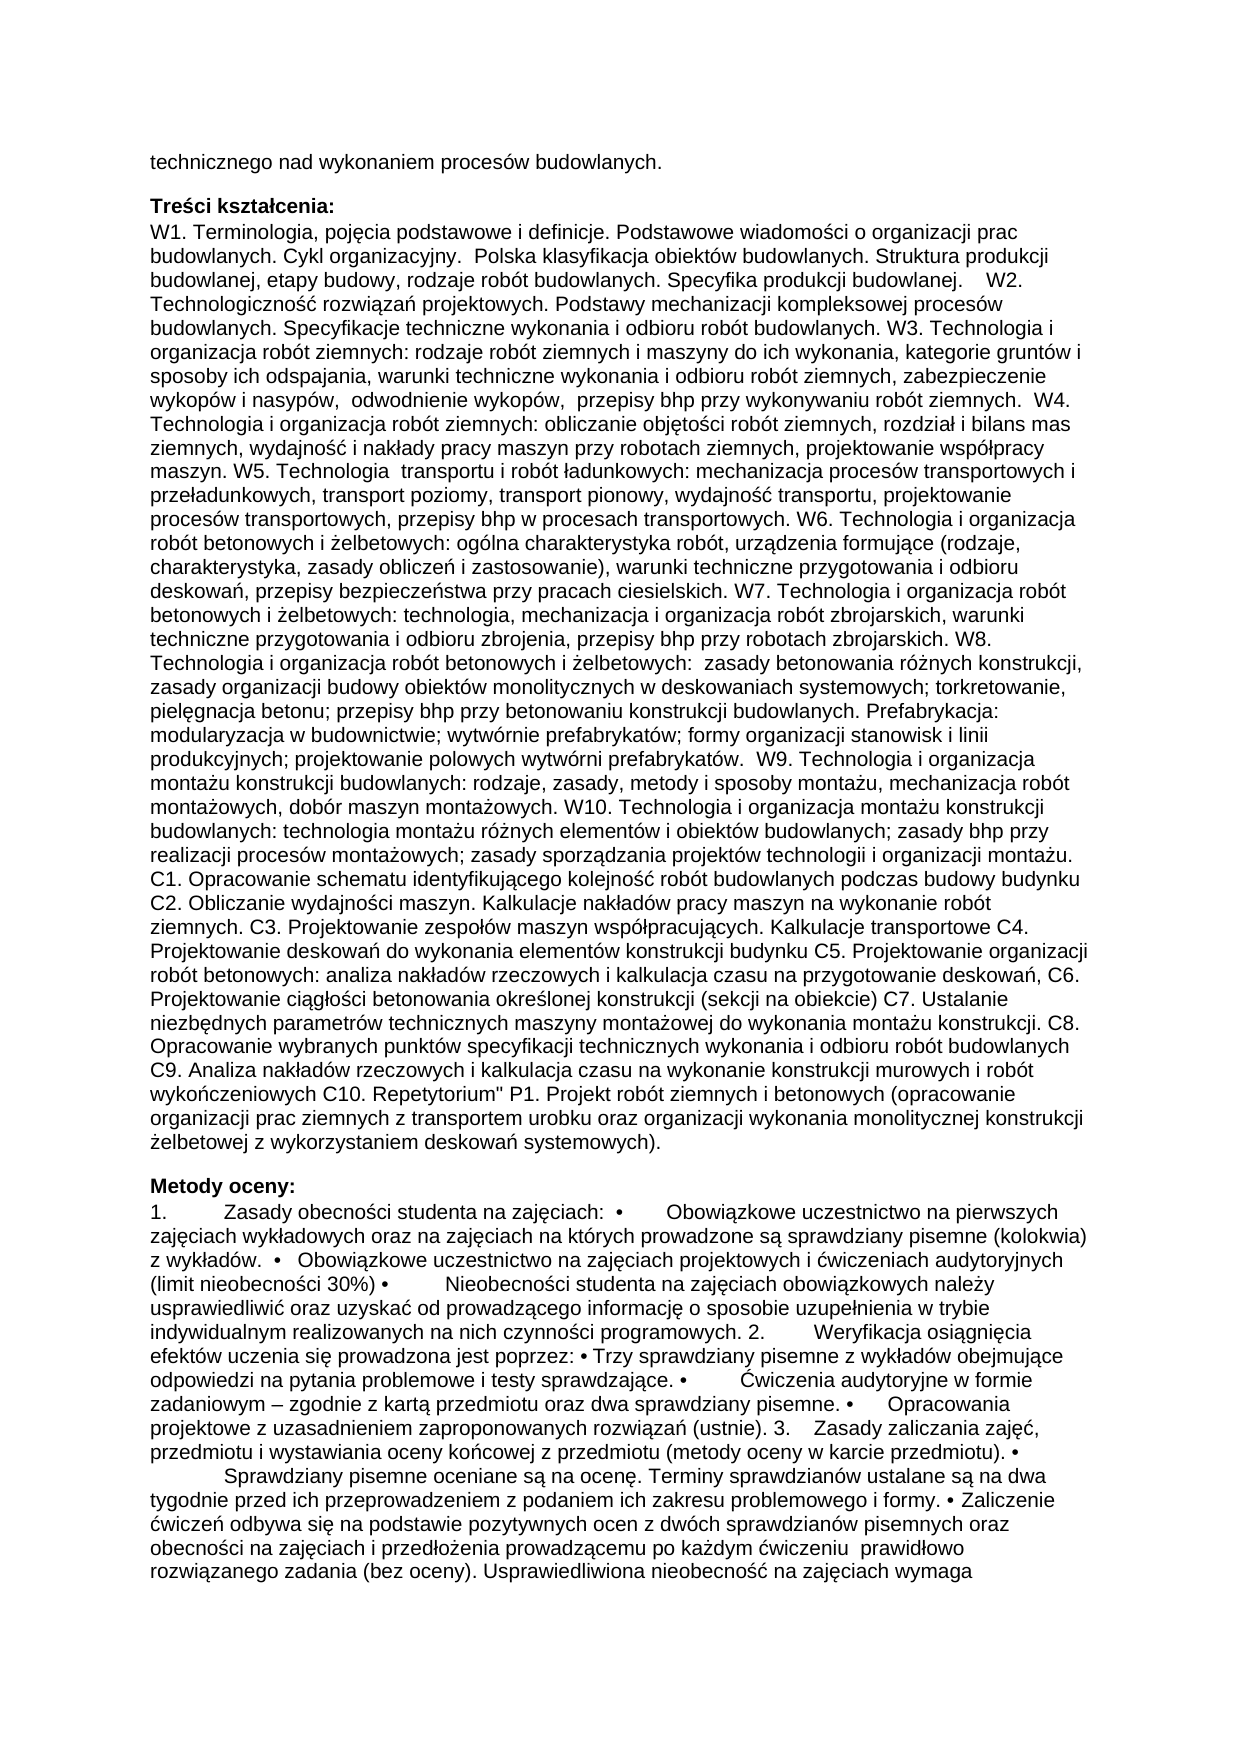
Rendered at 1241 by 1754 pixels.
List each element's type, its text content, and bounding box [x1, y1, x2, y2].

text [150, 150, 1090, 174]
text Metody oceny: [150, 1174, 1090, 1198]
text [150, 1200, 1090, 1583]
text W1. Terminologia, pojęcia podstawowe i definicje. Podstawowe wiadomości o organizacji prac budowlanych. Cykl organizacyjny. Polska klasyfikacja obiektów budowlanych. Struktura produkcji budowlanej, etapy budowy, rodzaje robót budowlanych. Specyfika produkcji budowlanej. W2. Technologiczność rozwiązań projektowych. Podstawy mechanizacji kompleksowej procesów budowlanych. Specyfikacje techniczne wykonania i odbioru robót budowlanych. W3. Technologia i organizacja robót ziemnych: rodzaje robót ziemnych i maszyny do ich wykonania, kategorie gruntów i sposoby ich odspajania, warunki techniczne wykonania i odbioru robót ziemnych, zabezpieczenie wykopów i nasypów, odwodnienie wykopów, przepisy bhp przy wykonywaniu robót ziemnych. W4. Technologia i organizacja robót ziemnych: obliczanie objętości robót ziemnych, rozdział i bilans mas ziemnych, wydajność i nakłady pracy maszyn przy robotach ziemnych, projektowanie współpracy maszyn. W5. Technologia transportu i robót ładunkowych: mechanizacja procesów transportowych i przeładunkowych, transport poziomy, transport pionowy, wydajność transportu, projektowanie procesów transportowych, przepisy bhp w procesach transportowych. W6. Technologia i organizacja robót betonowych i żelbetowych: ogólna charakterystyka robót, urządzenia formujące (rodzaje, charakterystyka, zasady obliczeń i zastosowanie), warunki techniczne przygotowania i odbioru deskowań, przepisy bezpieczeństwa przy pracach ciesielskich. W7. Technologia i organizacja robót betonowych i żelbetowych: technologia, mechanizacja i organizacja robót zbrojarskich, warunki techniczne przygotowania i odbioru zbrojenia, przepisy bhp przy robotach zbrojarskich. W8. Technologia i organizacja robót betonowych i żelbetowych: zasady betonowania różnych konstrukcji, zasady organizacji budowy obiektów monolitycznych w deskowaniach systemowych; torkretowanie, pielęgnacja betonu; przepisy bhp przy betonowaniu konstrukcji budowlanych. Prefabrykacja: modularyzacja w budownictwie; wytwórnie prefabrykatów; formy organizacji stanowisk i linii produkcyjnych; projektowanie polowych wytwórni prefabrykatów. W9. Technologia i organizacja montażu konstrukcji budowlanych: rodzaje, zasady, metody i sposoby montażu, mechanizacja robót montażowych, dobór maszyn montażowych. W10. Technologia i organizacja montażu konstrukcji budowlanych: technologia montażu różnych elementów i obiektów budowlanych; zasady bhp przy realizacji procesów montażowych; zasady sporządzania projektów technologii i organizacji montażu. C1. Opracowanie schematu identyfikującego kolejność robót budowlanych podczas budowy budynku C2. Obliczanie wydajności maszyn. Kalkulacje nakładów pracy maszyn na wykonanie robót ziemnych. C3. Projektowanie zespołów maszyn współpracujących. Kalkulacje transportowe C4. Projektowanie deskowań do wykonania elementów konstrukcji budynku C5. Projektowanie organizacji robót betonowych: analiza nakładów rzeczowych i kalkulacja czasu na przygotowanie deskowań, C6. Projektowanie ciągłości betonowania określonej konstrukcji (sekcji na obiekcie) C7. Ustalanie niezbędnych parametrów technicznych maszyny montażowej do wykonania montażu konstrukcji. C8. Opracowanie wybranych punktów specyfikacji technicznych wykonania i odbioru robót budowlanych C9. Analiza nakładów rzeczowych i kalkulacja czasu na wykonanie konstrukcji murowych i robót wykończeniowych C10. Repetytorium" P1. Projekt robót ziemnych i betonowych (opracowanie organizacji prac ziemnych z transportem urobku oraz organizacji wykonania monolitycznej konstrukcji żelbetowej z wykorzystaniem deskowań systemowych). [150, 220, 1090, 1154]
text Treści kształcenia: [150, 194, 1090, 218]
